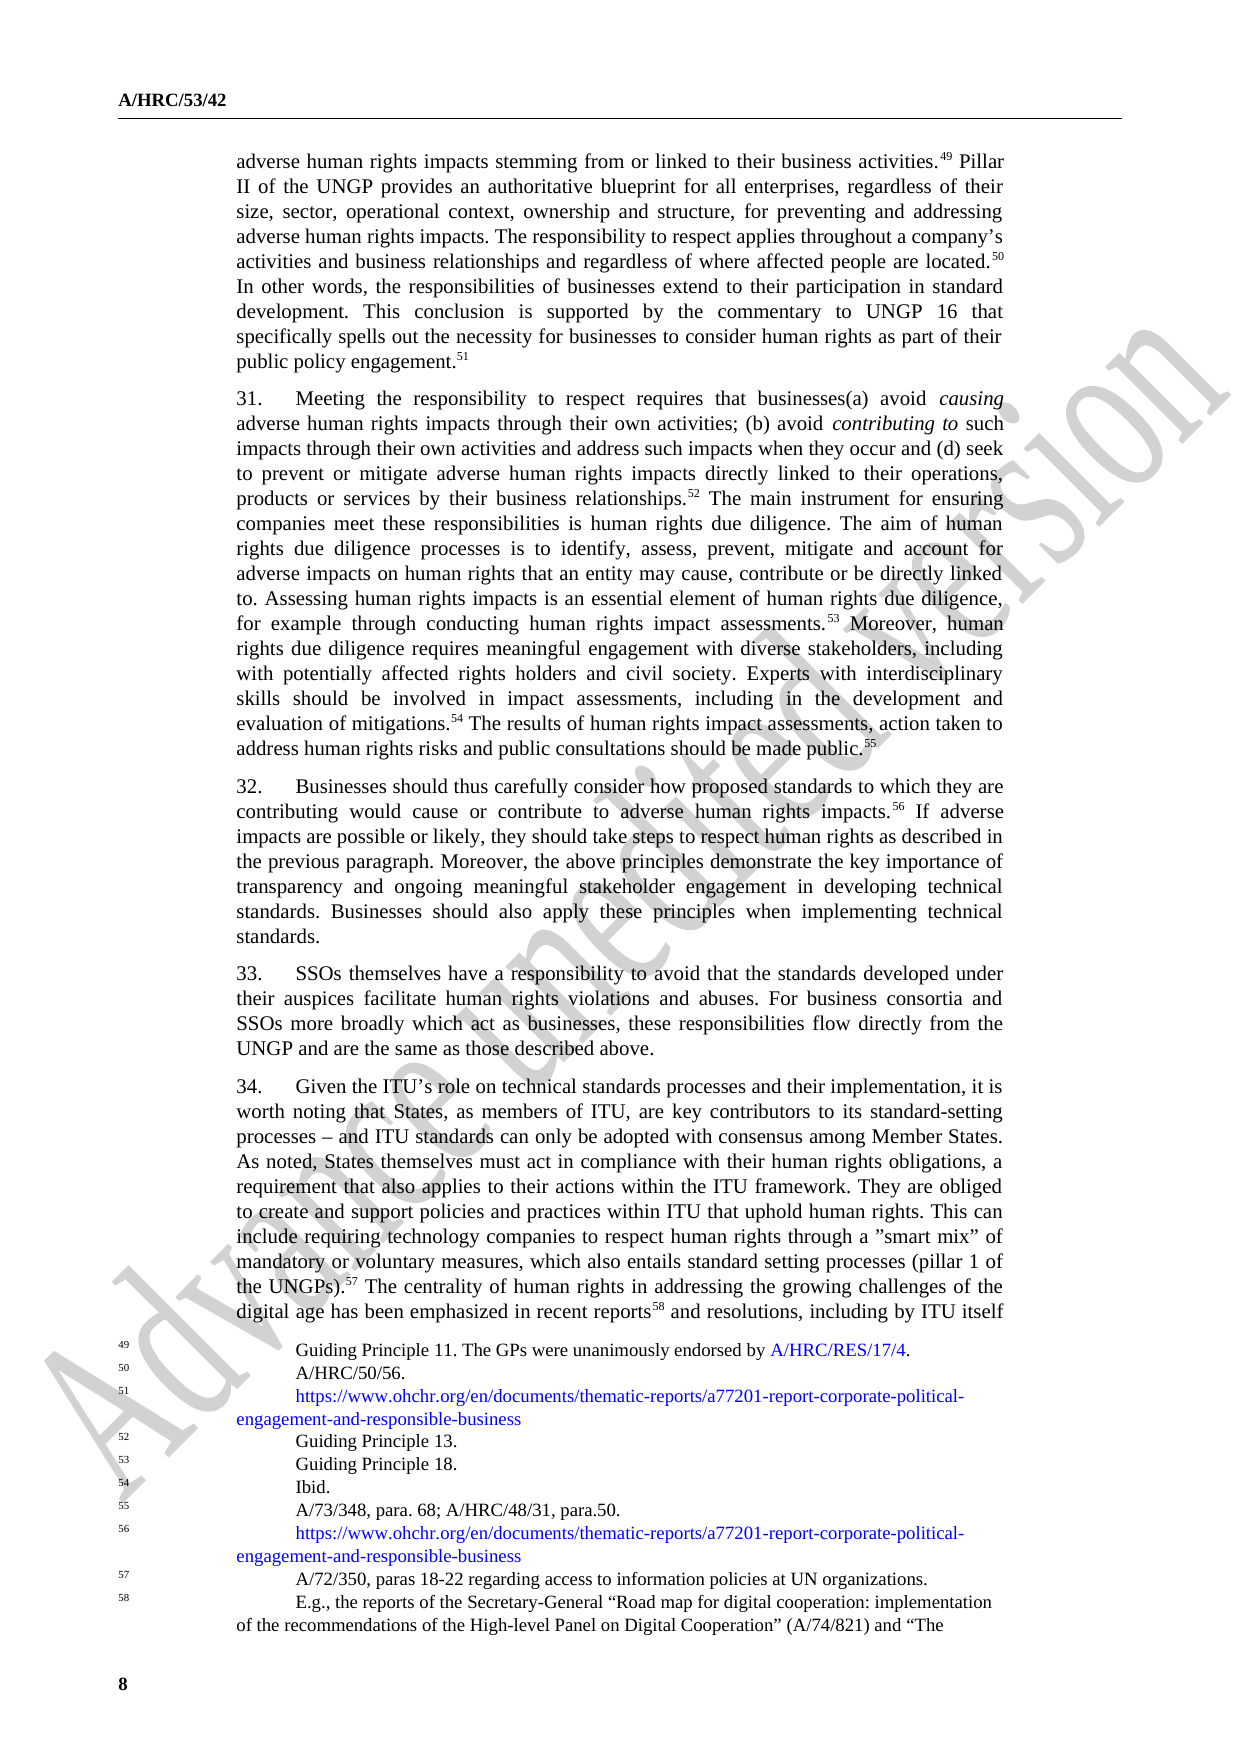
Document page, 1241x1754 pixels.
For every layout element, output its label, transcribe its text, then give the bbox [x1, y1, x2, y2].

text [236, 148, 1004, 373]
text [236, 1073, 1004, 1323]
text 33. SSOs themselves have a responsibility to avoid that the standards developed under their auspices facilitate human rights violations and abuses. For business consortia and SSOs more broadly which act as businesses, these responsibilities flow directly from the UNGP and are the same as those described above. [236, 960, 1004, 1060]
text 31. Meeting the responsibility to respect requires that businesses(a) avoid causing adverse human rights impacts through their own activities; (b) avoid contributing to such impacts through their own activities and address such impacts when they occur and (d) seek to prevent or mitigate adverse human rights impacts directly linked to their operations, products or services by their business relationships. The main instrument for ensuring companies meet these responsibilities is human rights due diligence. The aim of human rights due diligence processes is to identify, assess, prevent, mitigate and account for adverse impacts on human rights that an entity may cause, contribute or be directly linked to. Assessing human rights impacts is an essential element of human rights due diligence, for example through conducting human rights impact assessments. Moreover, human rights due diligence requires meaningful engagement with diverse stakeholders, including with potentially affected rights holders and civil society. Experts with interdisciplinary skills should be involved in impact assessments, including in the development and evaluation of mitigations. The results of human rights impact assessments, action taken to address human rights risks and public consultations should be made public. [236, 385, 1004, 760]
text 32. Businesses should thus carefully consider how proposed standards to which they are contributing would cause or contribute to adverse human rights impacts. If adverse impacts are possible or likely, they should take steps to respect human rights as described in the previous paragraph. Moreover, the above principles demonstrate the key importance of transparency and ongoing meaningful stakeholder engagement in developing technical standards. Businesses should also apply these principles when implementing technical standards. [236, 773, 1004, 948]
